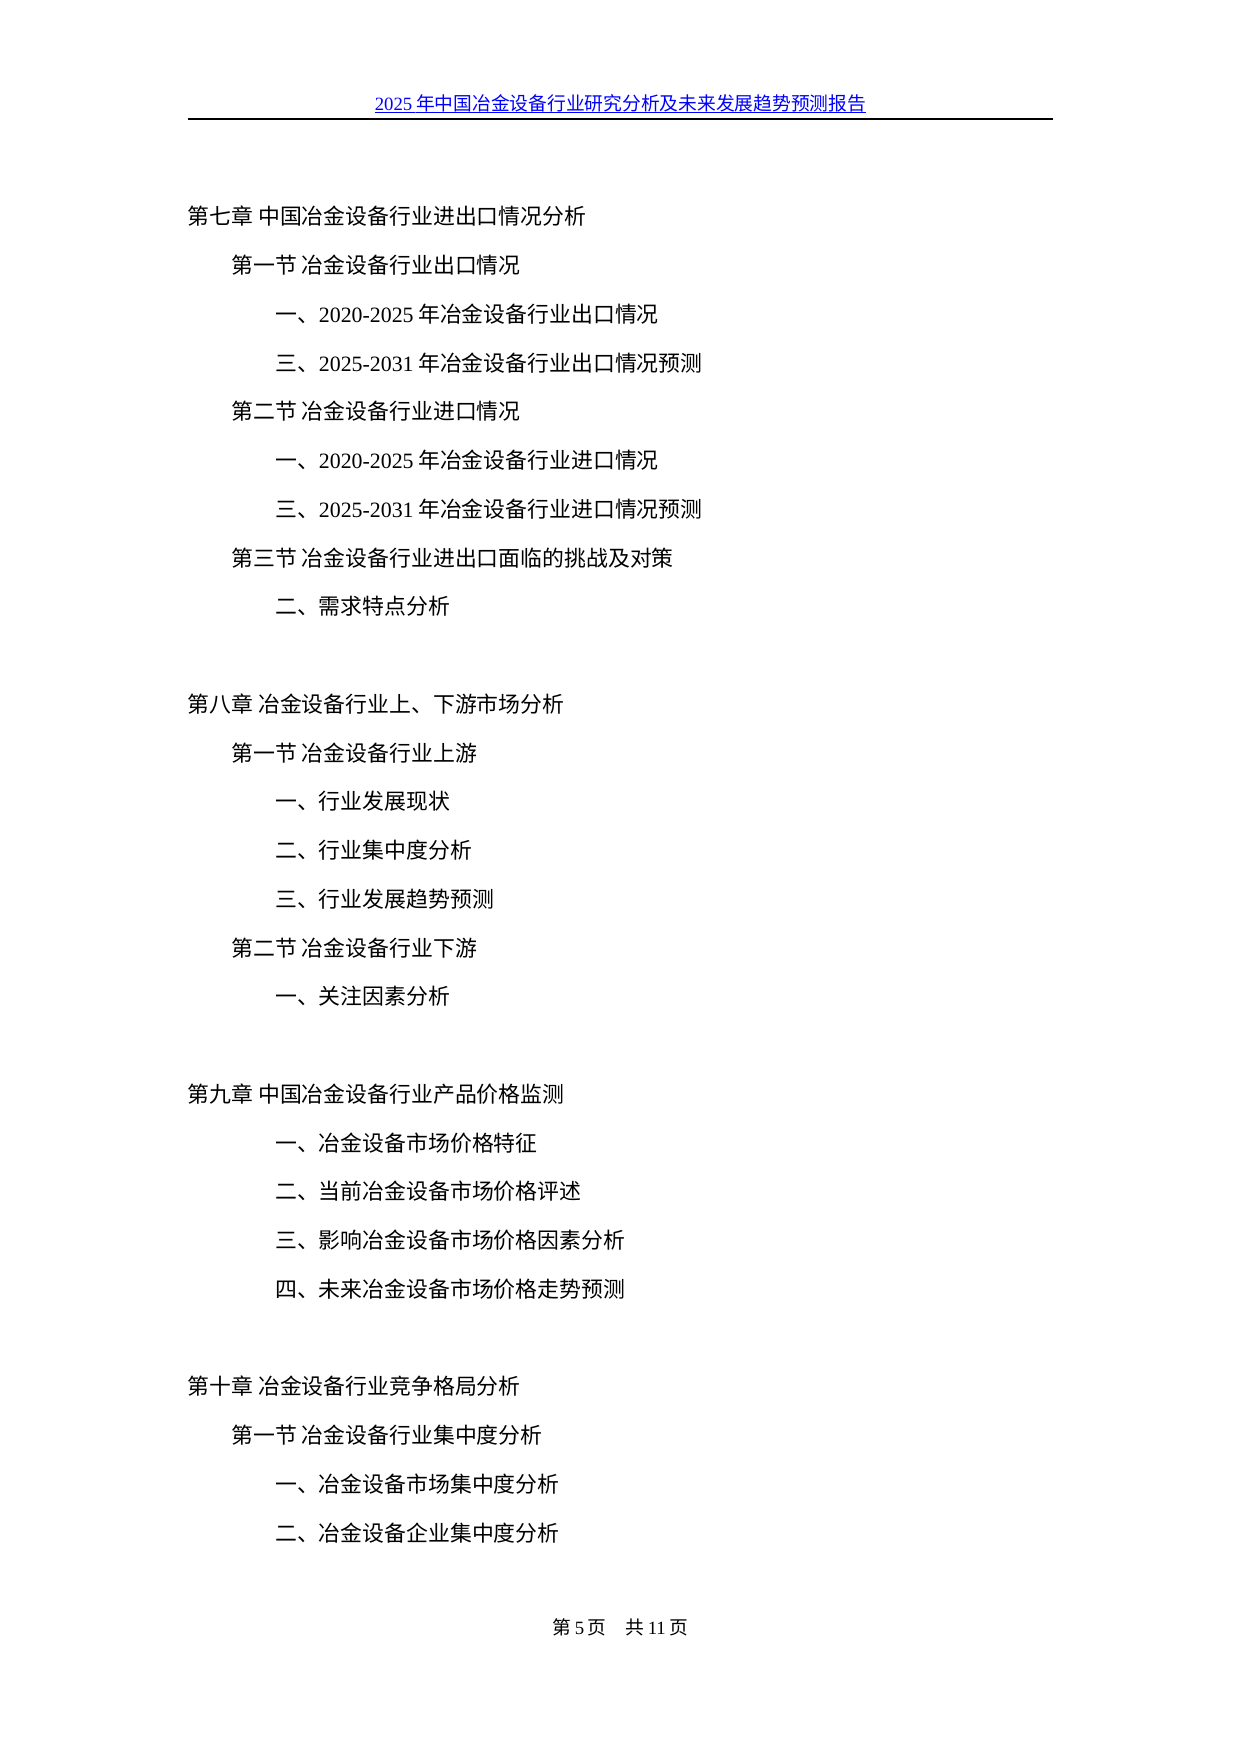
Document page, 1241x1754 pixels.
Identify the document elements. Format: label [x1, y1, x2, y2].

text [187, 150, 1053, 1548]
